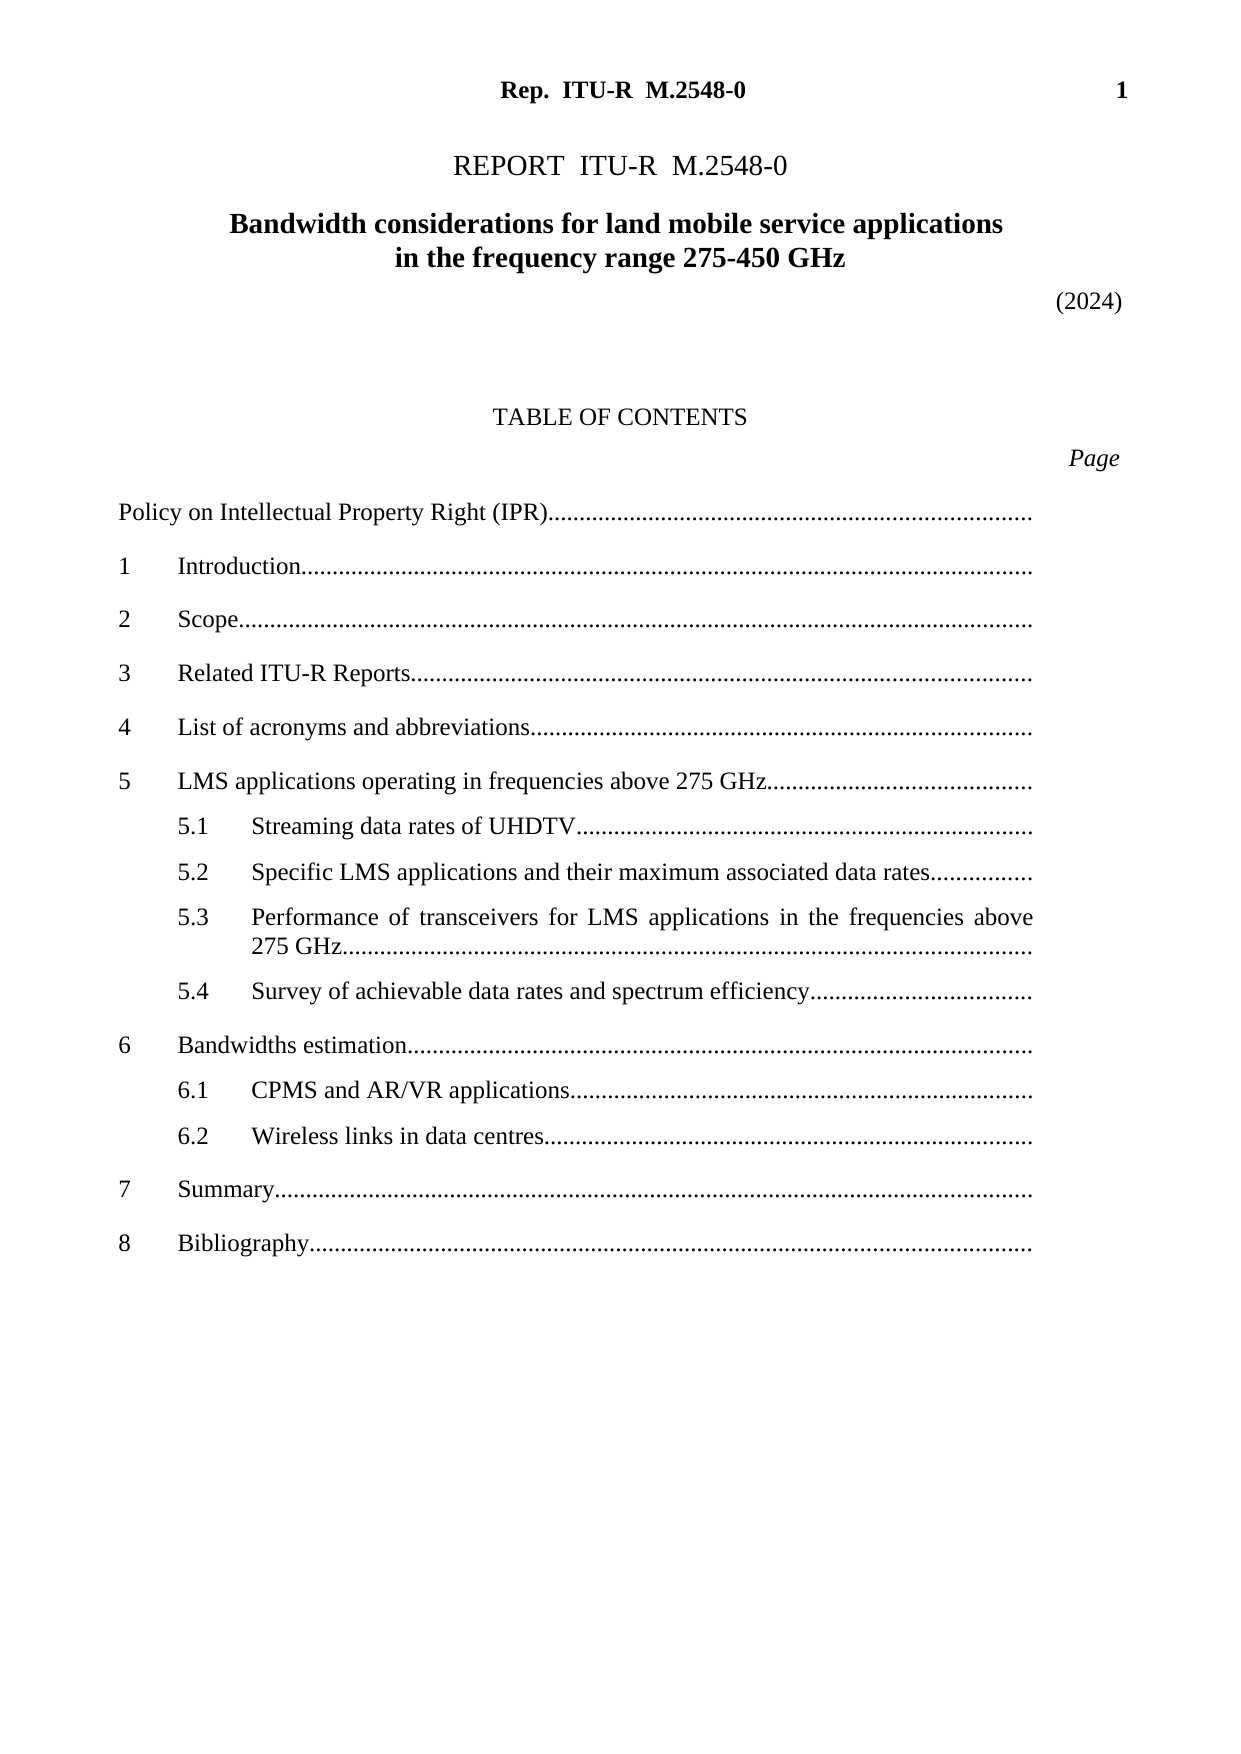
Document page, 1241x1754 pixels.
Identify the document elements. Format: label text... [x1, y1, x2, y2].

text 6.2 Wireless links in data centres 9 [177, 1121, 1033, 1149]
text REPORT ITU-R M.2548-0 [118, 148, 1122, 181]
text 8 Bibliography 10 [118, 1228, 1033, 1257]
text 5.4 Survey of achievable data rates and spectrum efficiency 5 [177, 976, 1033, 1005]
text (2024) [118, 286, 1122, 314]
text 6.1 CPMS and AR/VR applications 7 [177, 1075, 1033, 1104]
text Page [118, 443, 1122, 472]
text 5.1 Streaming data rates of UHDTV 3 [177, 811, 1033, 840]
text 5.3 Performance of transceivers for LMS applications in the frequencies above 275 GHz 4 [177, 902, 1033, 959]
text 4 List of acronyms and abbreviations 2 [118, 712, 1033, 741]
text 5 LMS applications operating in frequencies above 275 GHz 3 [118, 766, 1033, 794]
text 6 Bandwidths estimation 7 [118, 1030, 1033, 1059]
text Policy on Intellectual Property Right (IPR) ii [118, 497, 1033, 526]
text 7 Summary 10 [118, 1174, 1033, 1203]
title Bandwidth considerations for land mobile service applications in the frequency range 275-450 GHz [118, 206, 1122, 273]
text 2 Scope 2 [118, 604, 1033, 633]
text 3 Related ITU-R Reports 2 [118, 658, 1033, 687]
text 1 Introduction 2 [118, 551, 1033, 579]
title TABLE OF CONTENTS [118, 402, 1122, 431]
text 5.2 Specific LMS applications and their maximum associated data rates 3 [177, 857, 1033, 885]
